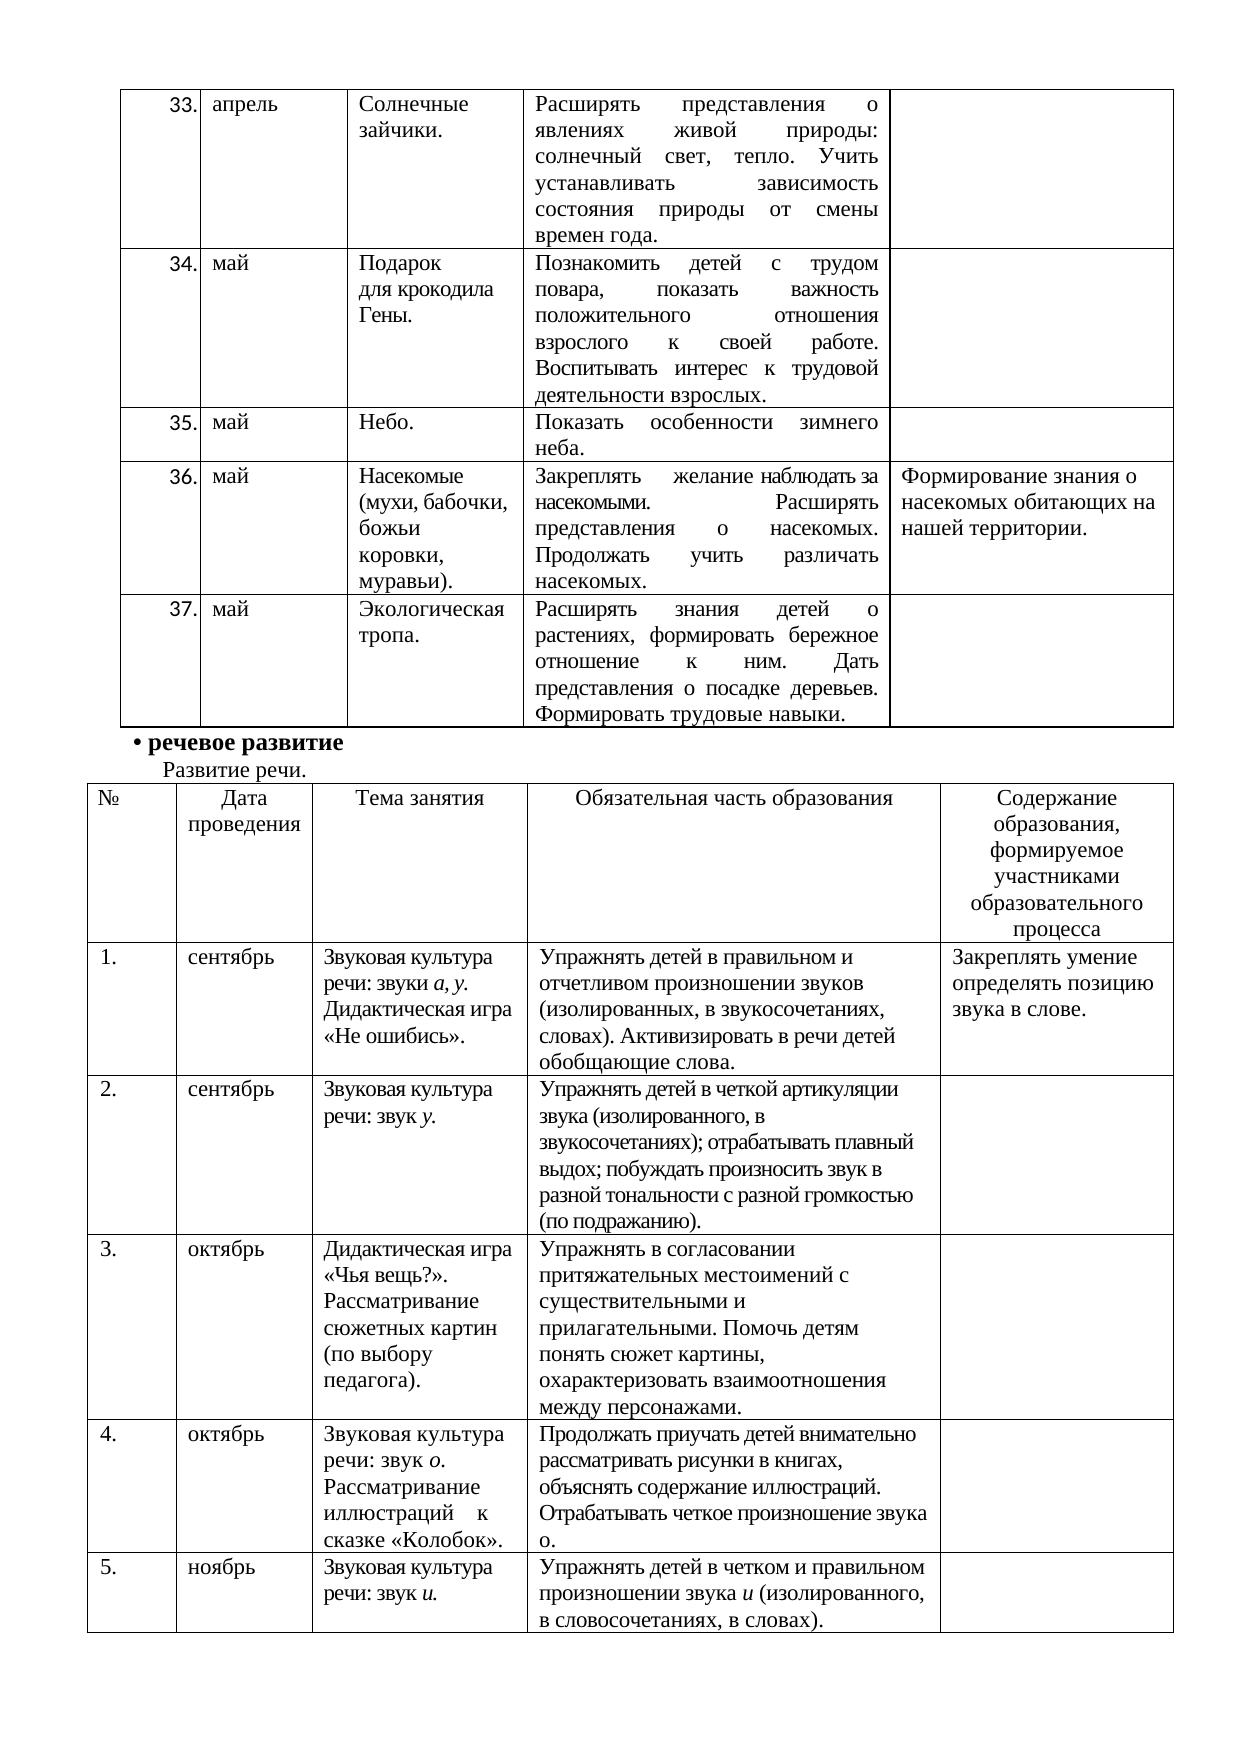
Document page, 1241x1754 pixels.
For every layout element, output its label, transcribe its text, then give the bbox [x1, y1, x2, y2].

table_header Дата проведения [177, 784, 312, 942]
table_cell сентябрь [177, 1076, 312, 1234]
table_cell 2. [88, 1076, 176, 1234]
table_cell октябрь [177, 1235, 312, 1419]
table_cell Расширять представления о явлениях живой природы: солнечный свет, тепло. Учить устанавливать зависимость состояния природы от смены времен года. [524, 90, 889, 248]
table_cell ноябрь [177, 1553, 312, 1632]
table_cell [891, 90, 1173, 248]
table_cell Упражнять в согласовании притяжательных местоимений с существительными и прилагательными. Помочь детям понять сюжет картины, охарактеризовать взаимоотношения между персонажами. [528, 1235, 940, 1419]
table_cell Закреплять умение определять позицию звука в слове. [941, 943, 1173, 1074]
table_cell Упражнять детей в четкой артикуляции звука (изолированного, в звукосочетаниях); отрабатывать плавный выдох; побуждать произносить звук в разной тональности с разной громкостью (по подражанию). [528, 1076, 940, 1234]
table_cell сентябрь [177, 943, 312, 1074]
table_header Содержание образования, формируемое участниками образовательного процесса [941, 784, 1173, 942]
table_cell [891, 408, 1173, 461]
table_header № [88, 784, 176, 942]
table_cell Солнечные зайчики. [348, 90, 523, 248]
table_cell [891, 595, 1173, 726]
table_cell Упражнять детей в четком и правильном произношении звука и (изолированного, в словосочетаниях, в словах). [528, 1553, 940, 1632]
table_cell Упражнять детей в правильном и отчетливом произношении звуков (изолированных, в звукосочетаниях, словах). Активизировать в речи детей обобщающие слова. [528, 943, 940, 1074]
table_cell май [201, 462, 347, 593]
table_cell Звуковая культура речи: звуки а, у. Дидактическая игра «Не ошибись». [313, 943, 527, 1074]
table_cell Расширять знания детей о растениях, формировать бережное отношение к ним. Дать представления о посадке деревьев. Формировать трудовые навыки. [524, 595, 889, 726]
table_cell [941, 1235, 1173, 1419]
table_cell 3. [88, 1235, 176, 1419]
table_cell Звуковая культура речи: звук о. Рассматривание иллюстраций к сказке «Колобок». [313, 1420, 527, 1552]
table_cell Небо. [348, 408, 523, 461]
table_header Тема занятия [313, 784, 527, 942]
table_cell Закреплять желание наблюдать за насекомыми. Расширять представления о насекомых. Продолжать учить различать насекомых. [524, 462, 889, 593]
table_cell Познакомить детей с трудом повара, показать важность положительного отношения взрослого к своей работе. Воспитывать интерес к трудовой деятельности взрослых. [524, 249, 889, 407]
table_cell [941, 1553, 1173, 1632]
table_cell [121, 249, 200, 407]
table_cell [891, 249, 1173, 407]
table_cell 4. [88, 1420, 176, 1552]
table_cell [121, 462, 200, 593]
table_cell Экологическая тропа. [348, 595, 523, 726]
text • речевое развитие [133, 728, 1166, 756]
table_cell май [201, 249, 347, 407]
table_cell Подарок для крокодила Гены. [348, 249, 523, 407]
table_cell Показать особенности зимнего неба. [524, 408, 889, 461]
table_cell Дидактическая игра «Чья вещь?». Рассматривание сюжетных картин (по выбору педагога). [313, 1235, 527, 1419]
table_cell Формирование знания о насекомых обитающих на нашей территории. [891, 462, 1173, 593]
table_cell 5. [88, 1553, 176, 1632]
table_header Обязательная часть образования [528, 784, 940, 942]
table_cell май [201, 408, 347, 461]
table_cell Звуковая культура речи: звук и. [313, 1553, 527, 1632]
table_cell Насекомые (мухи, бабочки, божьи коровки, муравьи). [348, 462, 523, 593]
table_cell [941, 1076, 1173, 1234]
table_cell октябрь [177, 1420, 312, 1552]
table_cell 1. [88, 943, 176, 1074]
table_cell [941, 1420, 1173, 1552]
table_cell [121, 595, 200, 726]
text Развитие речи. [133, 756, 1166, 782]
table_cell апрель [201, 90, 347, 248]
table_cell Продолжать приучать детей внимательно рассматривать рисунки в книгах, объяснять содержание иллюстраций. Отрабатывать четкое произношение звука о. [528, 1420, 940, 1552]
table_cell [121, 408, 200, 461]
table_cell Звуковая культура речи: звук у. [313, 1076, 527, 1234]
table_cell май [201, 595, 347, 726]
table_cell [121, 90, 200, 248]
